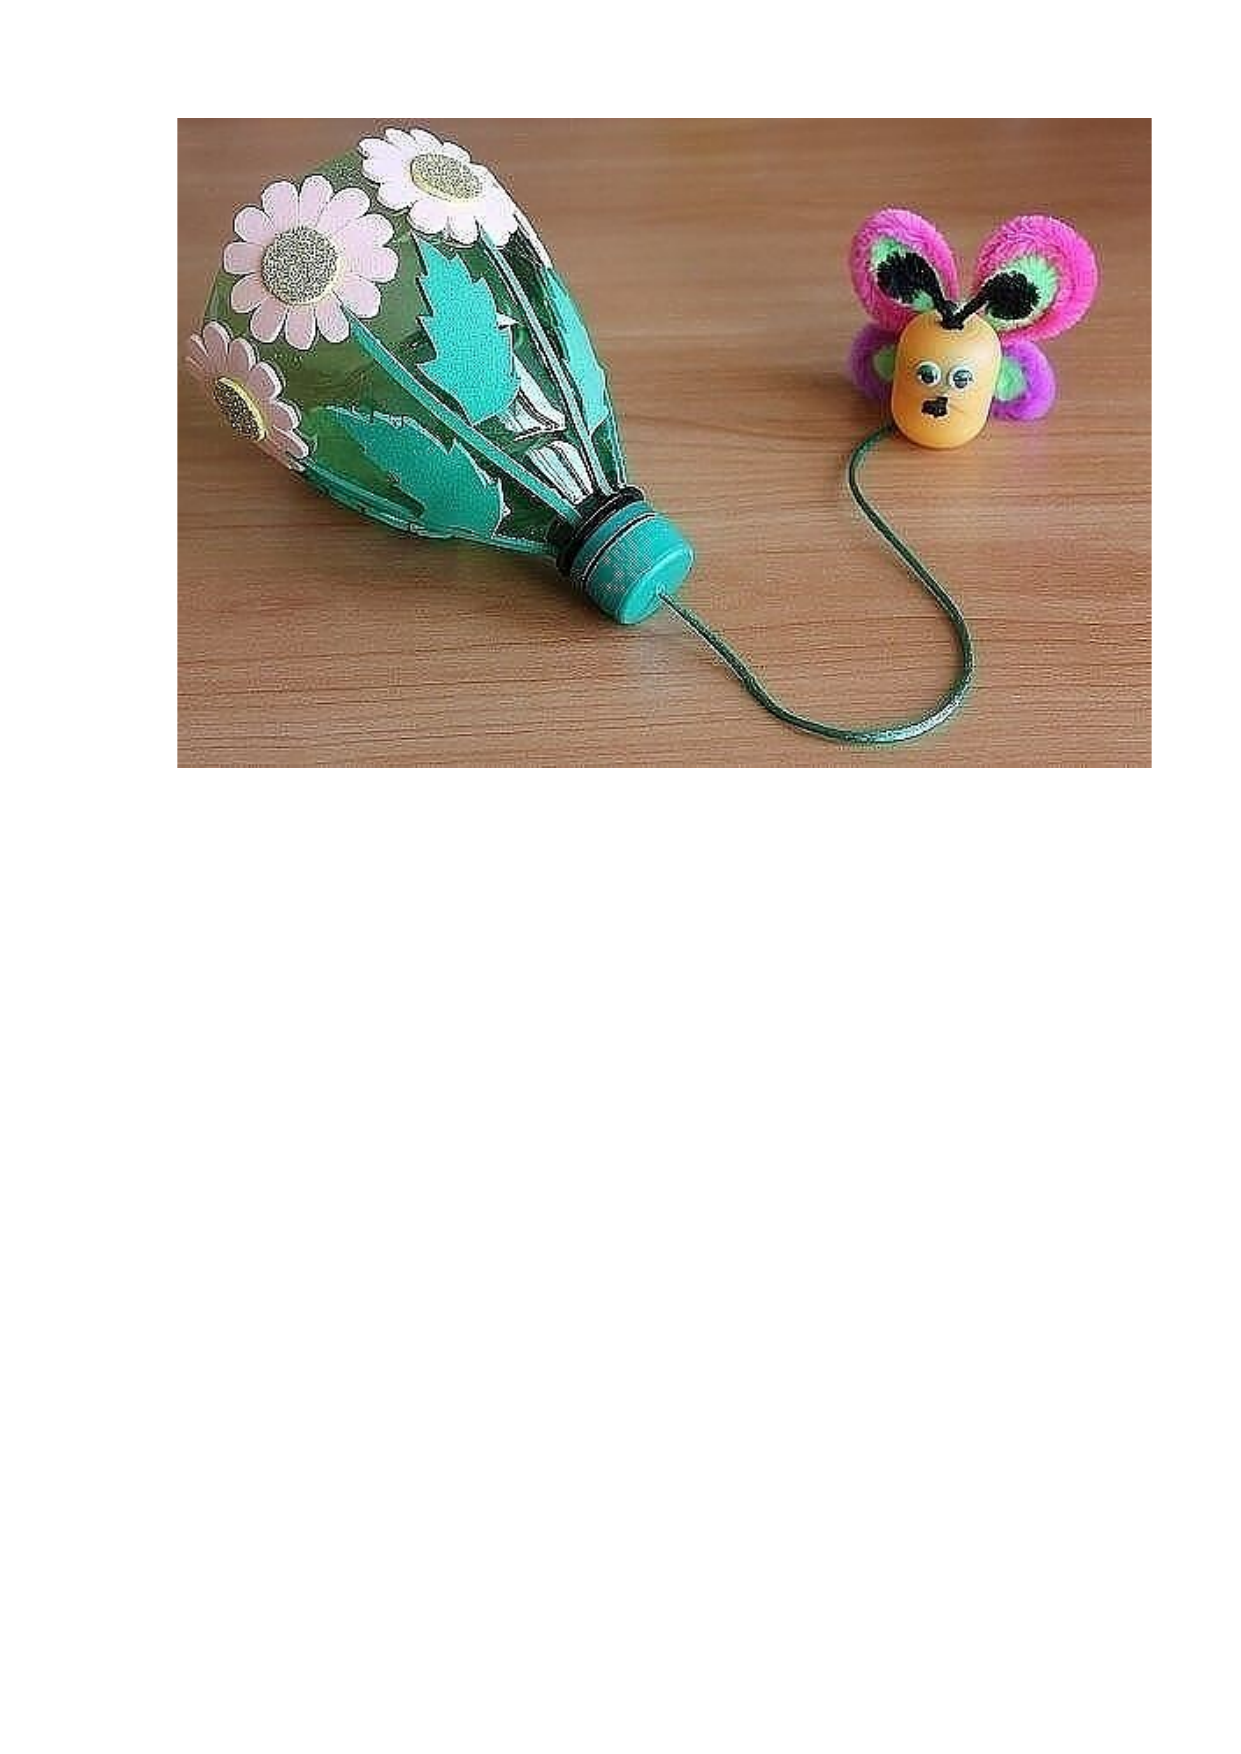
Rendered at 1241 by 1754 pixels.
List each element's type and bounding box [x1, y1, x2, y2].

picture [177, 118, 1152, 768]
